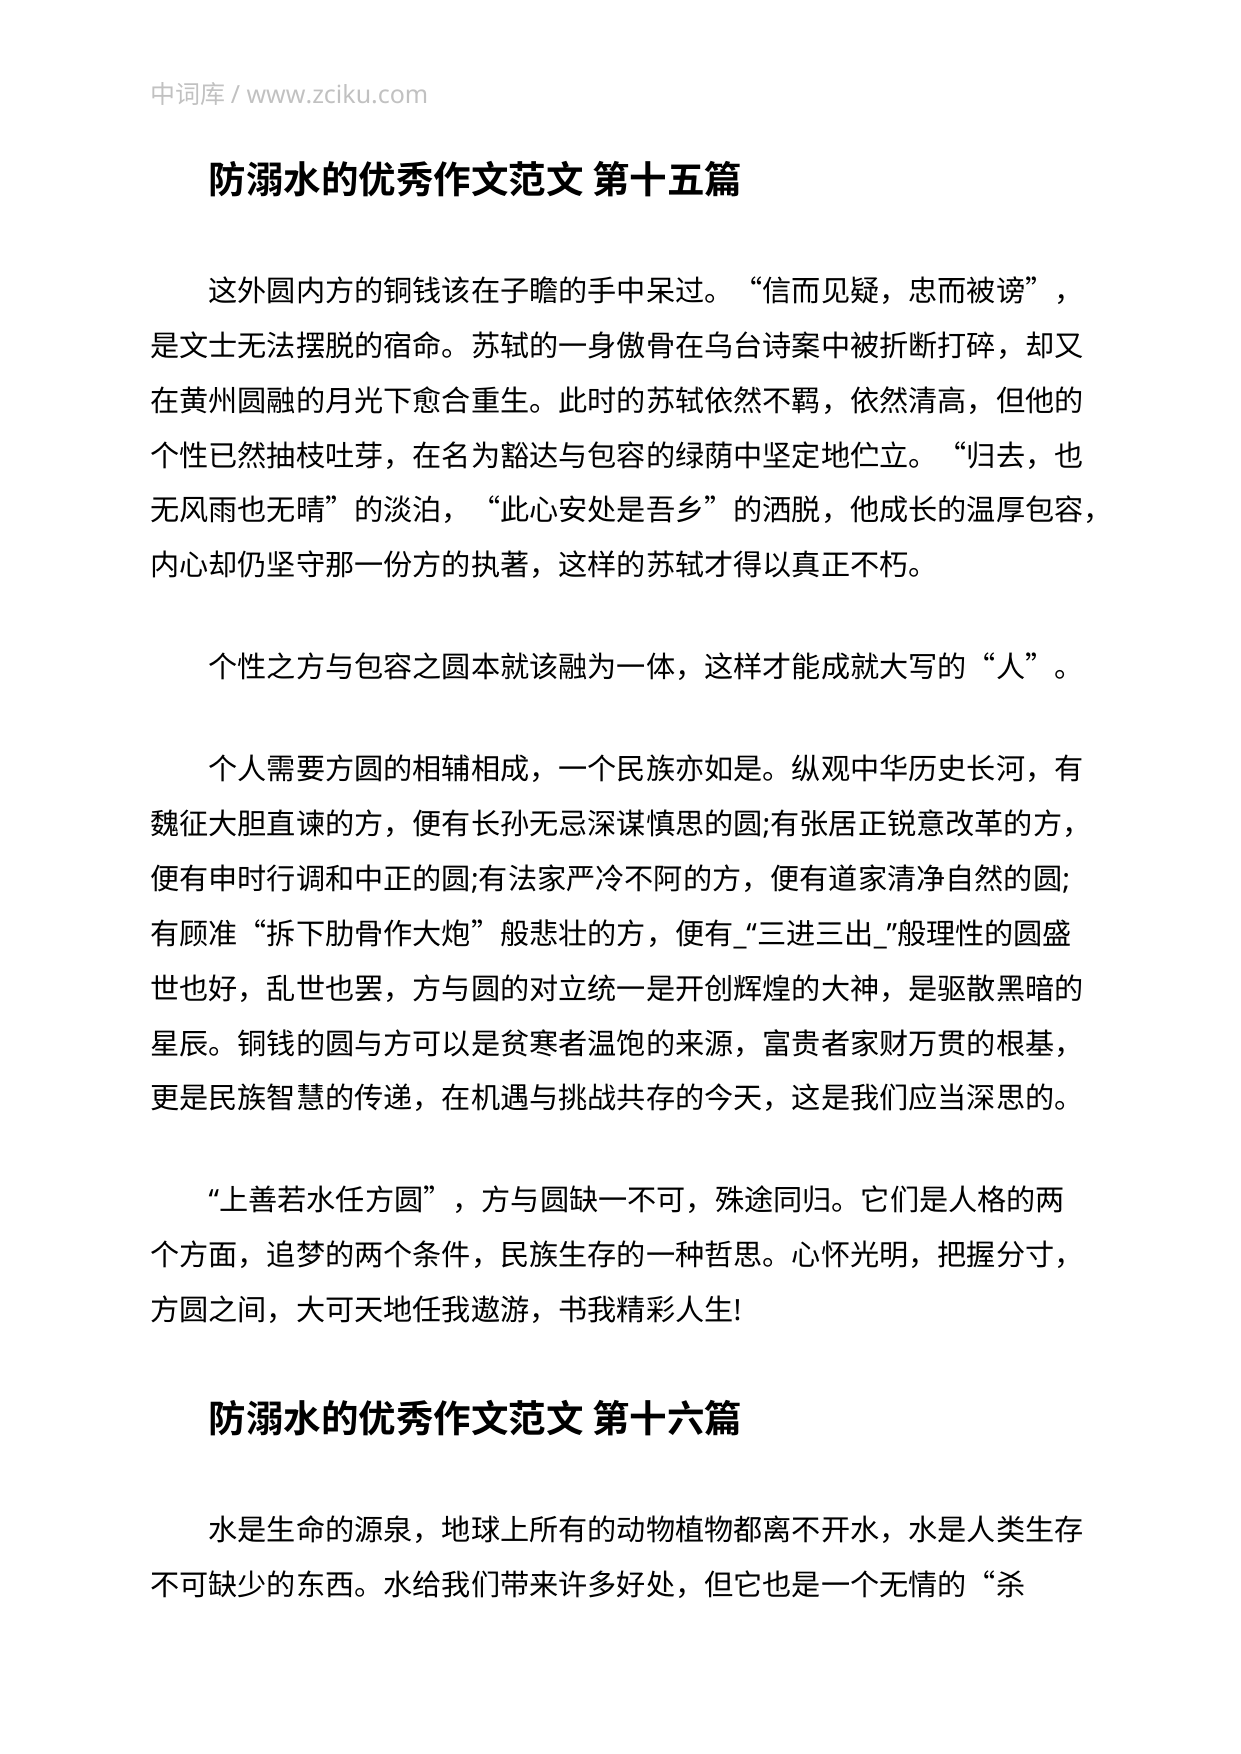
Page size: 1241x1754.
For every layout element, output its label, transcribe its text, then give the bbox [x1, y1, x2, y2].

text 防溺水的优秀作文范文 第十五篇 [150, 150, 1090, 204]
text “上善若水任方圆”，方与圆缺一不可，殊途同归。它们是人格的两个方面，追梦的两个条件，民族生存的一种哲思。心怀光明，把握分寸，方圆之间，大可天地任我遨游，书我精彩人生! [150, 1177, 1090, 1329]
text 个性之方与包容之圆本就该融为一体，这样才能成就大写的“人”。 [150, 644, 1090, 686]
text 这外圆内方的铜钱该在子瞻的手中呆过。“信而见疑，忠而被谤”，是文士无法摆脱的宿命。苏轼的一身傲骨在乌台诗案中被折断打碎，却又在黄州圆融的月光下愈合重生。此时的苏轼依然不羁，依然清高，但他的个性已然抽枝吐芽，在名为豁达与包容的绿荫中坚定地伫立。“归去，也无风雨也无晴”的淡泊，“此心安处是吾乡”的洒脱，他成长的温厚包容，内心却仍坚守那一份方的执著，这样的苏轼才得以真正不朽。 [150, 267, 1090, 584]
text 防溺水的优秀作文范文 第十六篇 [150, 1389, 1090, 1443]
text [150, 1506, 1090, 1603]
text 个人需要方圆的相辅相成，一个民族亦如是。纵观中华历史长河，有魏征大胆直谏的方，便有长孙无忌深谋慎思的圆;有张居正锐意改革的方，便有申时行调和中正的圆;有法家严冷不阿的方，便有道家清净自然的圆;有顾准“拆下肋骨作大炮”般悲壮的方，便有_“三进三出_”般理性的圆盛世也好，乱世也罢，方与圆的对立统一是开创辉煌的大神，是驱散黑暗的星辰。铜钱的圆与方可以是贫寒者温饱的来源，富贵者家财万贯的根基，更是民族智慧的传递，在机遇与挑战共存的今天，这是我们应当深思的。 [150, 745, 1090, 1117]
